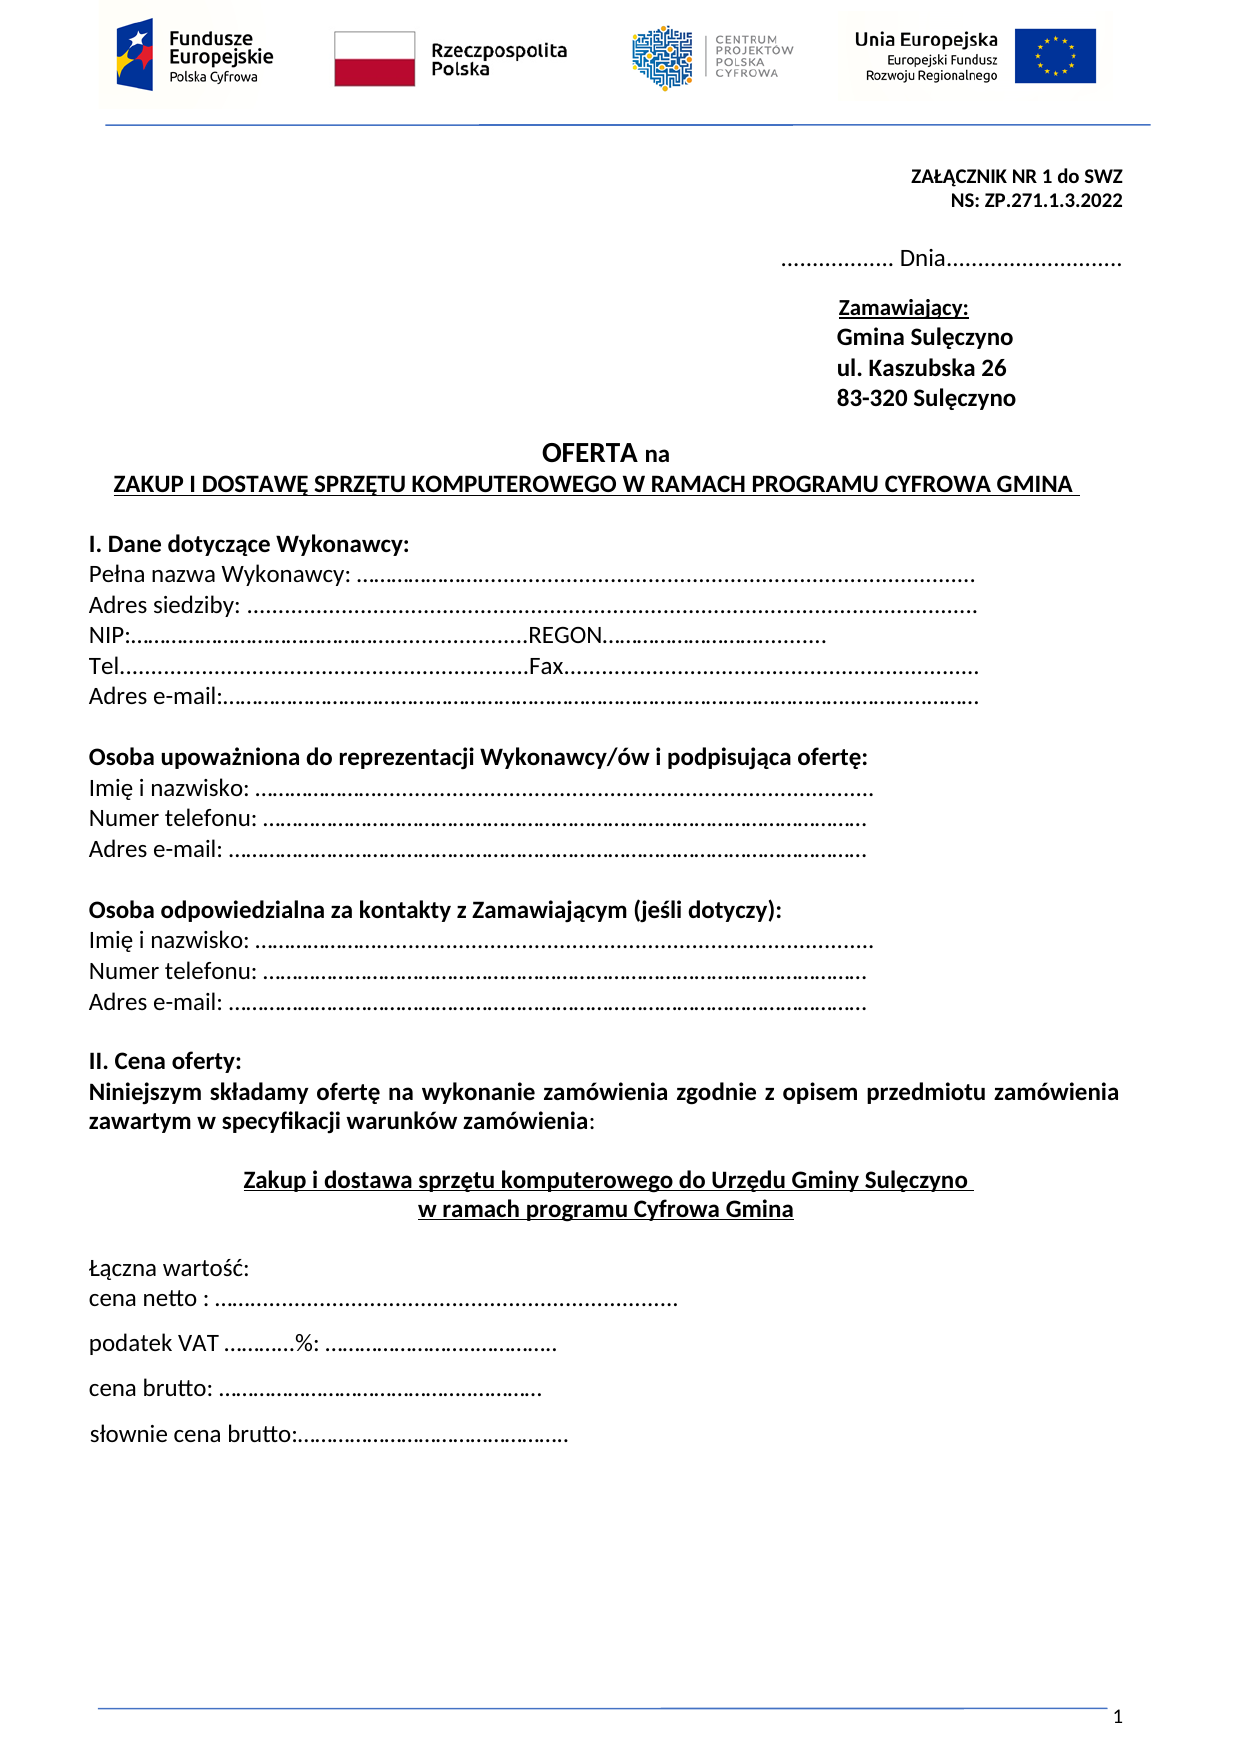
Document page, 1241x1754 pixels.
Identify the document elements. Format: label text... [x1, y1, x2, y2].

text ZAŁĄCZNIK NR 1 do SWZ [89, 167, 1123, 188]
text Numer telefonu: …………………………………………………………………………………………… [89, 955, 1123, 986]
text ZAKUP I DOSTAWĘ SPRZĘTU KOMPUTEROWEGO W RAMACH PROGRAMU CYFROWA GMINA [89, 469, 1098, 499]
picture [98, 0, 1114, 116]
text cena netto : …….................................................................... [89, 1282, 1123, 1313]
text Osoba upoważniona do reprezentacji Wykonawcy/ów i podpisująca ofertę: [89, 741, 1123, 772]
text NIP:………………………………………......................REGON………………………........... [89, 619, 1123, 650]
text ul. Kaszubska 26 [837, 352, 1123, 382]
text NS: ZP.271.1.3.2022 [89, 188, 1123, 213]
text Numer telefonu: …………………………………………………………………………………………… [89, 802, 1123, 833]
text Zamawiający: [839, 293, 1123, 321]
text .................. Dnia............................ [320, 242, 1123, 272]
text Imię i nazwisko: …………………............................................................................... [89, 772, 1123, 802]
text Tel.................................................................Fax.................................................................. [89, 650, 1123, 680]
text Adres e-mail: ………………………………………………………………………………………………… [89, 833, 1123, 863]
text II. Cena oferty: [89, 1045, 1123, 1075]
text OFERTA na [89, 434, 1123, 469]
text w ramach programu Cyfrowa Gmina [89, 1194, 1123, 1223]
text Adres e-mail:………………………………………………………………………………………………..………...……… [89, 680, 1123, 711]
text Łączna wartość: [89, 1252, 1123, 1282]
text I. Dane dotyczące Wykonawcy: [89, 528, 1123, 558]
text Imię i nazwisko: …………………............................................................................... [89, 924, 1123, 955]
text Osoba odpowiedzialna za kontakty z Zamawiającym (jeśli dotyczy): [89, 894, 1123, 924]
text Pełna nazwa Wykonawcy: …………………............................................................................... [89, 558, 1123, 589]
text cena brutto: ……………………………………..………… [89, 1372, 1123, 1403]
text Gmina Sulęczyno [837, 321, 1123, 352]
text Adres siedziby: .................................................................................................................... [89, 589, 1123, 619]
text 83-320 Sulęczyno [837, 382, 1123, 413]
text Adres e-mail: ………………………………………………………………………………………………… [89, 986, 1123, 1016]
text słownie cena brutto:……………………………………….. [89, 1418, 1123, 1448]
text Niniejszym składamy ofertę na wykonanie zamówienia zgodnie z opisem przedmiotu zamówienia zawartym w specyfikacji warunków zamówienia: [89, 1077, 1121, 1136]
text podatek VAT ………...%: ……………………..………….. [89, 1327, 1123, 1358]
text Zakup i dostawa sprzętu komputerowego do Urzędu Gminy Sulęczyno [89, 1165, 1123, 1194]
